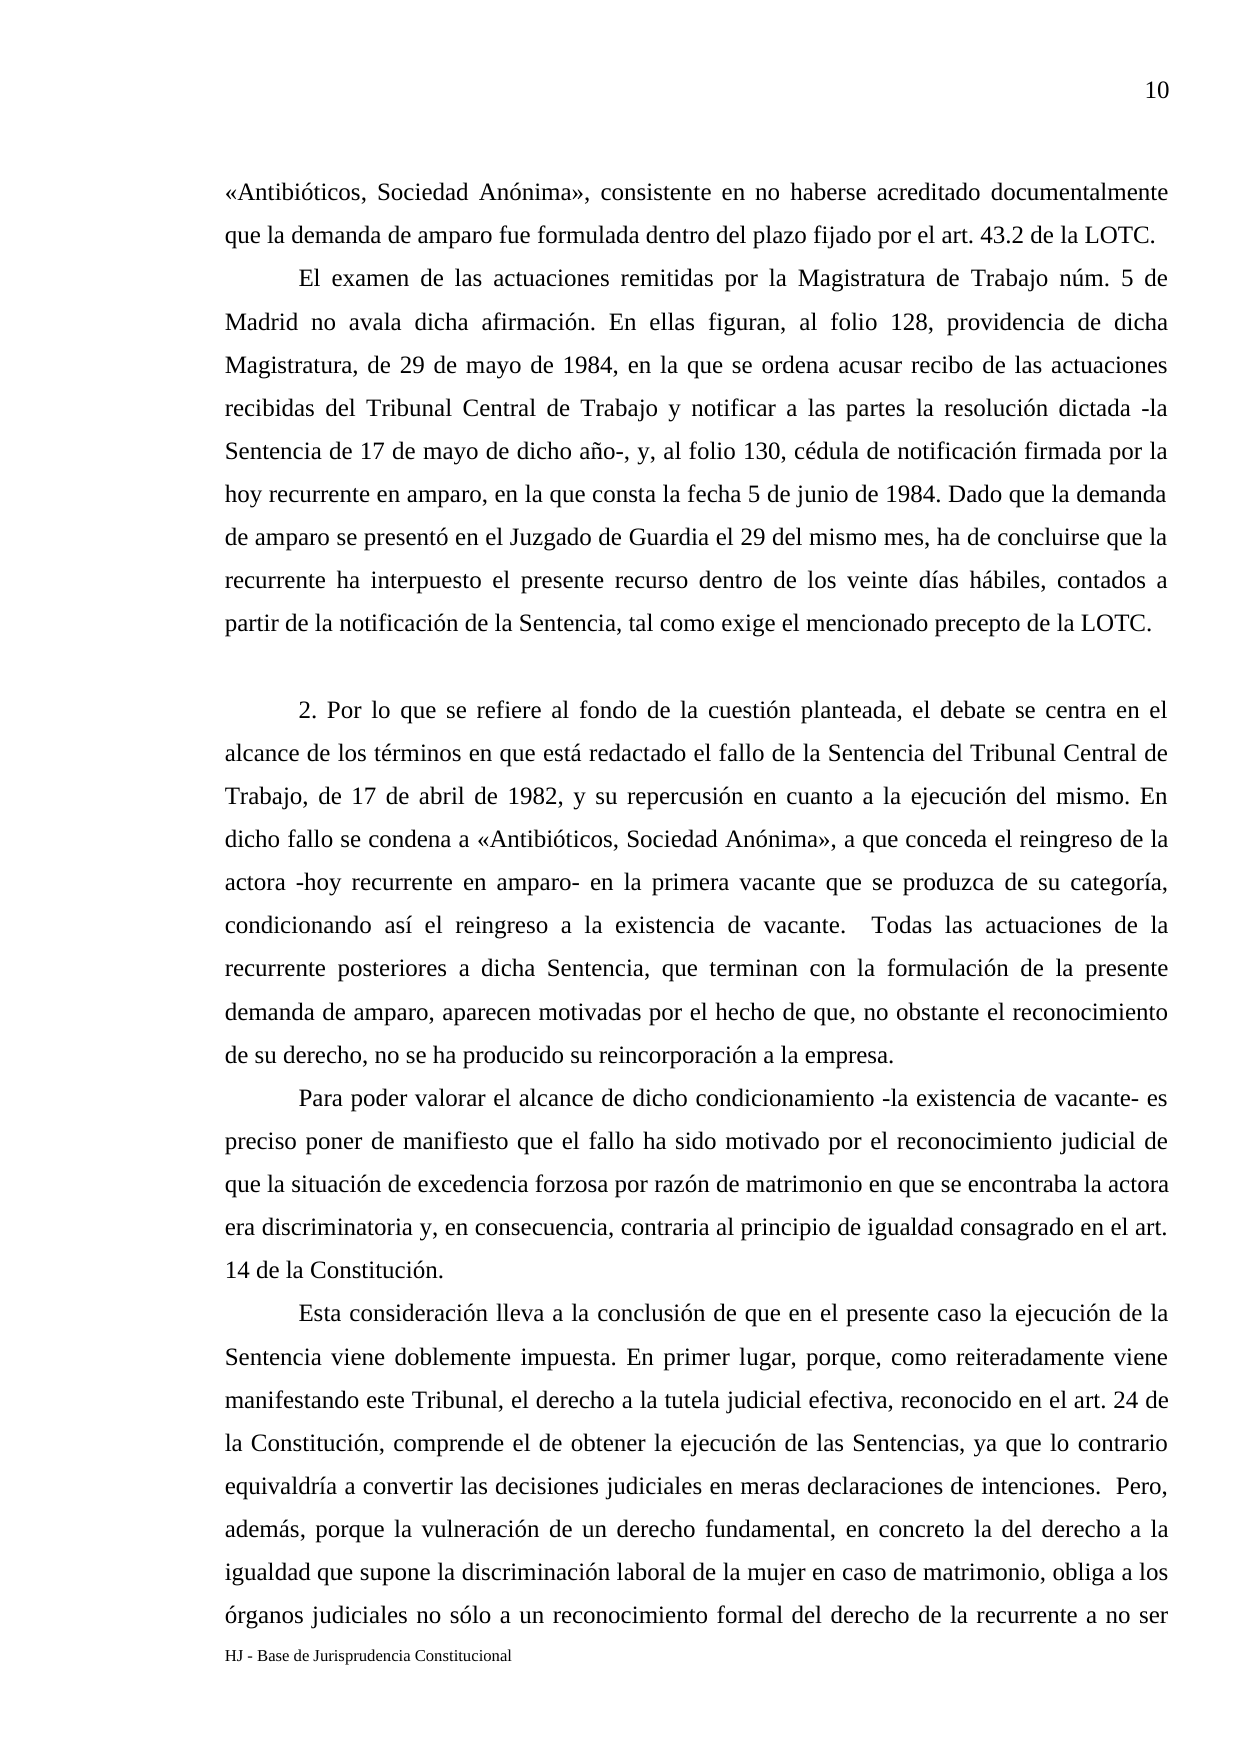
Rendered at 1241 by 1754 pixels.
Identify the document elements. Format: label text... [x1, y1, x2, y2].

text El examen de las actuaciones remitidas por la Magistratura de Trabajo núm. 5 de Madrid no avala dicha afirmación. En ellas figuran, al folio 128, providencia de dicha Magistratura, de 29 de mayo de 1984, en la que se ordena acusar recibo de las actuaciones recibidas del Tribunal Central de Trabajo y notificar a las partes la resolución dictada -la Sentencia de 17 de mayo de dicho año-, y, al folio 130, cédula de notificación firmada por la hoy recurrente en amparo, en la que consta la fecha 5 de junio de 1984. Dado que la demanda de amparo se presentó en el Juzgado de Guardia el 29 del mismo mes, ha de concluirse que la recurrente ha interpuesto el presente recurso dentro de los veinte días hábiles, contados a partir de la notificación de la Sentencia, tal como exige el mencionado precepto de la LOTC. [224, 263, 1169, 637]
text 2. Por lo que se refiere al fondo de la cuestión planteada, el debate se centra en el alcance de los términos en que está redactado el fallo de la Sentencia del Tribunal Central de Trabajo, de 17 de abril de 1982, y su repercusión en cuanto a la ejecución del mismo. En dicho fallo se condena a «Antibióticos, Sociedad Anónima», a que conceda el reingreso de la actora -hoy recurrente en amparo- en la primera vacante que se produzca de su categoría, condicionando así el reingreso a la existencia de vacante. Todas las actuaciones de la recurrente posteriores a dicha Sentencia, que terminan con la formulación de la presente demanda de amparo, aparecen motivadas por el hecho de que, no obstante el reconocimiento de su derecho, no se ha producido su reincorporación a la empresa. [224, 695, 1169, 1068]
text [224, 1298, 1169, 1629]
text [224, 177, 1169, 249]
text Para poder valorar el alcance de dicho condicionamiento -la existencia de vacante- es preciso poner de manifiesto que el fallo ha sido motivado por el reconocimiento judicial de que la situación de excedencia forzosa por razón de matrimonio en que se encontraba la actora era discriminatoria y, en consecuencia, contraria al principio de igualdad consagrado en el art. 14 de la Constitución. [224, 1083, 1169, 1284]
